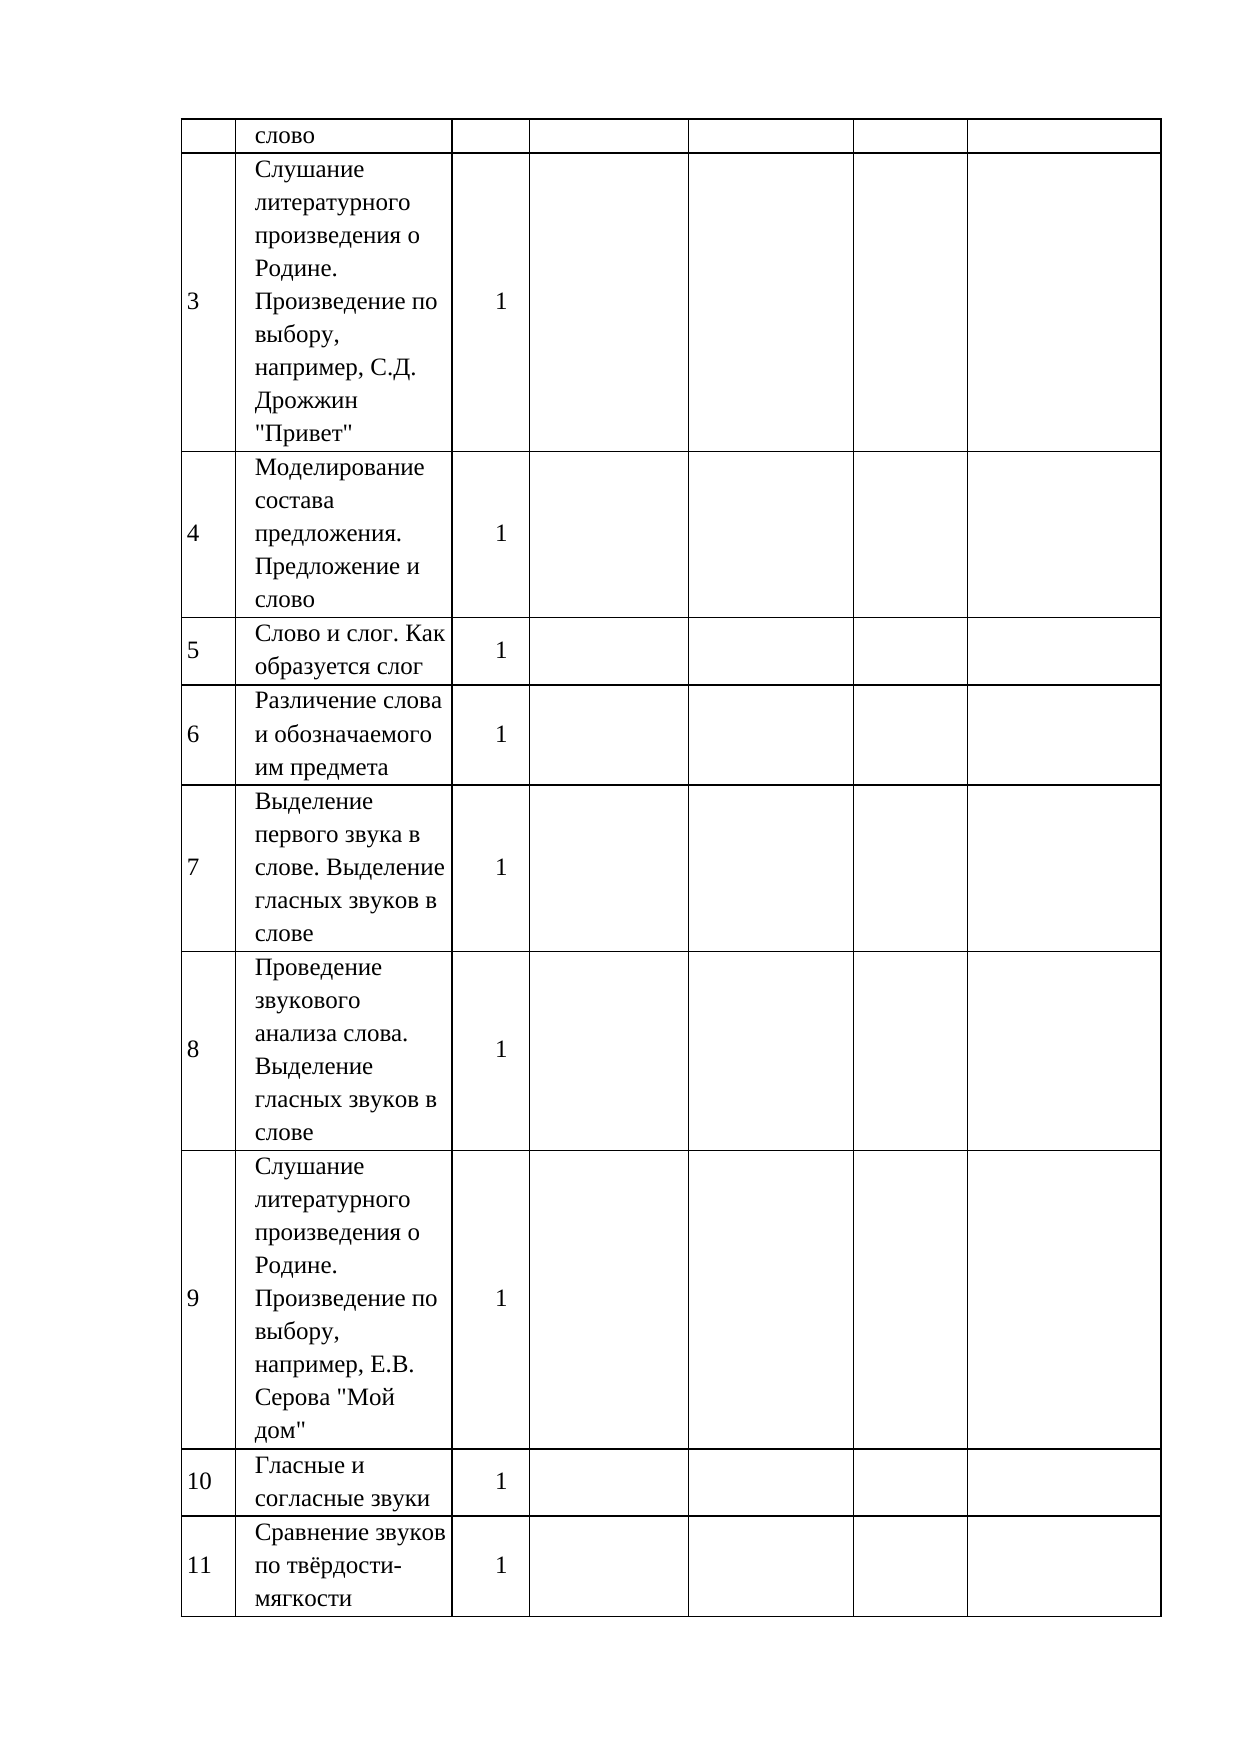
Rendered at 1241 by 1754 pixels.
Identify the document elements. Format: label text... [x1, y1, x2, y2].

table_cell 3 [182, 154, 235, 451]
table_cell [968, 120, 1160, 152]
table_cell [689, 1517, 853, 1616]
table_cell [854, 120, 967, 152]
table_cell [854, 1517, 967, 1616]
table_cell [968, 452, 1160, 617]
table_cell [689, 952, 853, 1150]
table_cell [530, 154, 688, 451]
table_cell [854, 618, 967, 684]
table_cell 5 [182, 618, 235, 684]
table_cell [530, 1517, 688, 1616]
table_cell [854, 452, 967, 617]
table_cell 9 [182, 1151, 235, 1448]
table_cell [968, 952, 1160, 1150]
table_cell [689, 686, 853, 784]
table_cell 1 [453, 154, 529, 451]
table_cell [968, 618, 1160, 684]
table_cell [854, 154, 967, 451]
table_cell 1 [453, 1151, 529, 1448]
table_cell [530, 452, 688, 617]
table_cell 10 [182, 1450, 235, 1515]
table_cell [689, 120, 853, 152]
table_cell [854, 786, 967, 951]
table_cell 1 [453, 786, 529, 951]
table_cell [236, 120, 451, 152]
table_cell 1 [453, 452, 529, 617]
table_cell [530, 952, 688, 1150]
table_cell Проведение звукового анализа слова. Выделение гласных звуков в слове [236, 952, 451, 1150]
table_cell [854, 1450, 967, 1515]
table_cell 1 [453, 1517, 529, 1616]
table_cell 1 [453, 1450, 529, 1515]
table_cell [854, 686, 967, 784]
table_cell 1 [453, 618, 529, 684]
table_cell [689, 1151, 853, 1448]
table_cell [968, 154, 1160, 451]
table_cell 6 [182, 686, 235, 784]
table_cell [689, 786, 853, 951]
table_cell [968, 1450, 1160, 1515]
table_cell [968, 786, 1160, 951]
table_cell [854, 952, 967, 1150]
table_cell 8 [182, 952, 235, 1150]
table_cell 4 [182, 452, 235, 617]
table_cell Слушание литературного произведения о Родине. Произведение по выбору, например, Е.В. Серова "Мой дом" [236, 1151, 451, 1448]
table_cell 1 [453, 120, 529, 152]
table_cell 7 [182, 786, 235, 951]
table_cell 1 [453, 952, 529, 1150]
table_cell [530, 686, 688, 784]
table_cell [530, 786, 688, 951]
table_cell [530, 120, 688, 152]
table_cell Выделение первого звука в слове. Выделение гласных звуков в слове [236, 786, 451, 951]
table_cell Сравнение звуков по твёрдости-мягкости [236, 1517, 451, 1616]
table_cell [968, 1517, 1160, 1616]
table_cell [968, 686, 1160, 784]
table_cell Слушание литературного произведения о Родине. Произведение по выбору, например, С.Д. Дрожжин "Привет" [236, 154, 451, 451]
table_cell [854, 1151, 967, 1448]
table_cell 1 [453, 686, 529, 784]
table_cell 11 [182, 1517, 235, 1616]
table_cell [689, 154, 853, 451]
table_cell [689, 1450, 853, 1515]
table_cell [530, 1151, 688, 1448]
table_cell [689, 452, 853, 617]
table_cell 2 [182, 120, 235, 152]
table_cell Различение слова и обозначаемого им предмета [236, 686, 451, 784]
table_cell [689, 618, 853, 684]
table_cell Моделирование состава предложения. Предложение и слово [236, 452, 451, 617]
table_cell Гласные и согласные звуки [236, 1450, 451, 1515]
table_cell [968, 1151, 1160, 1448]
table_cell [530, 1450, 688, 1515]
table_cell [530, 618, 688, 684]
table_cell Слово и слог. Как образуется слог [236, 618, 451, 684]
